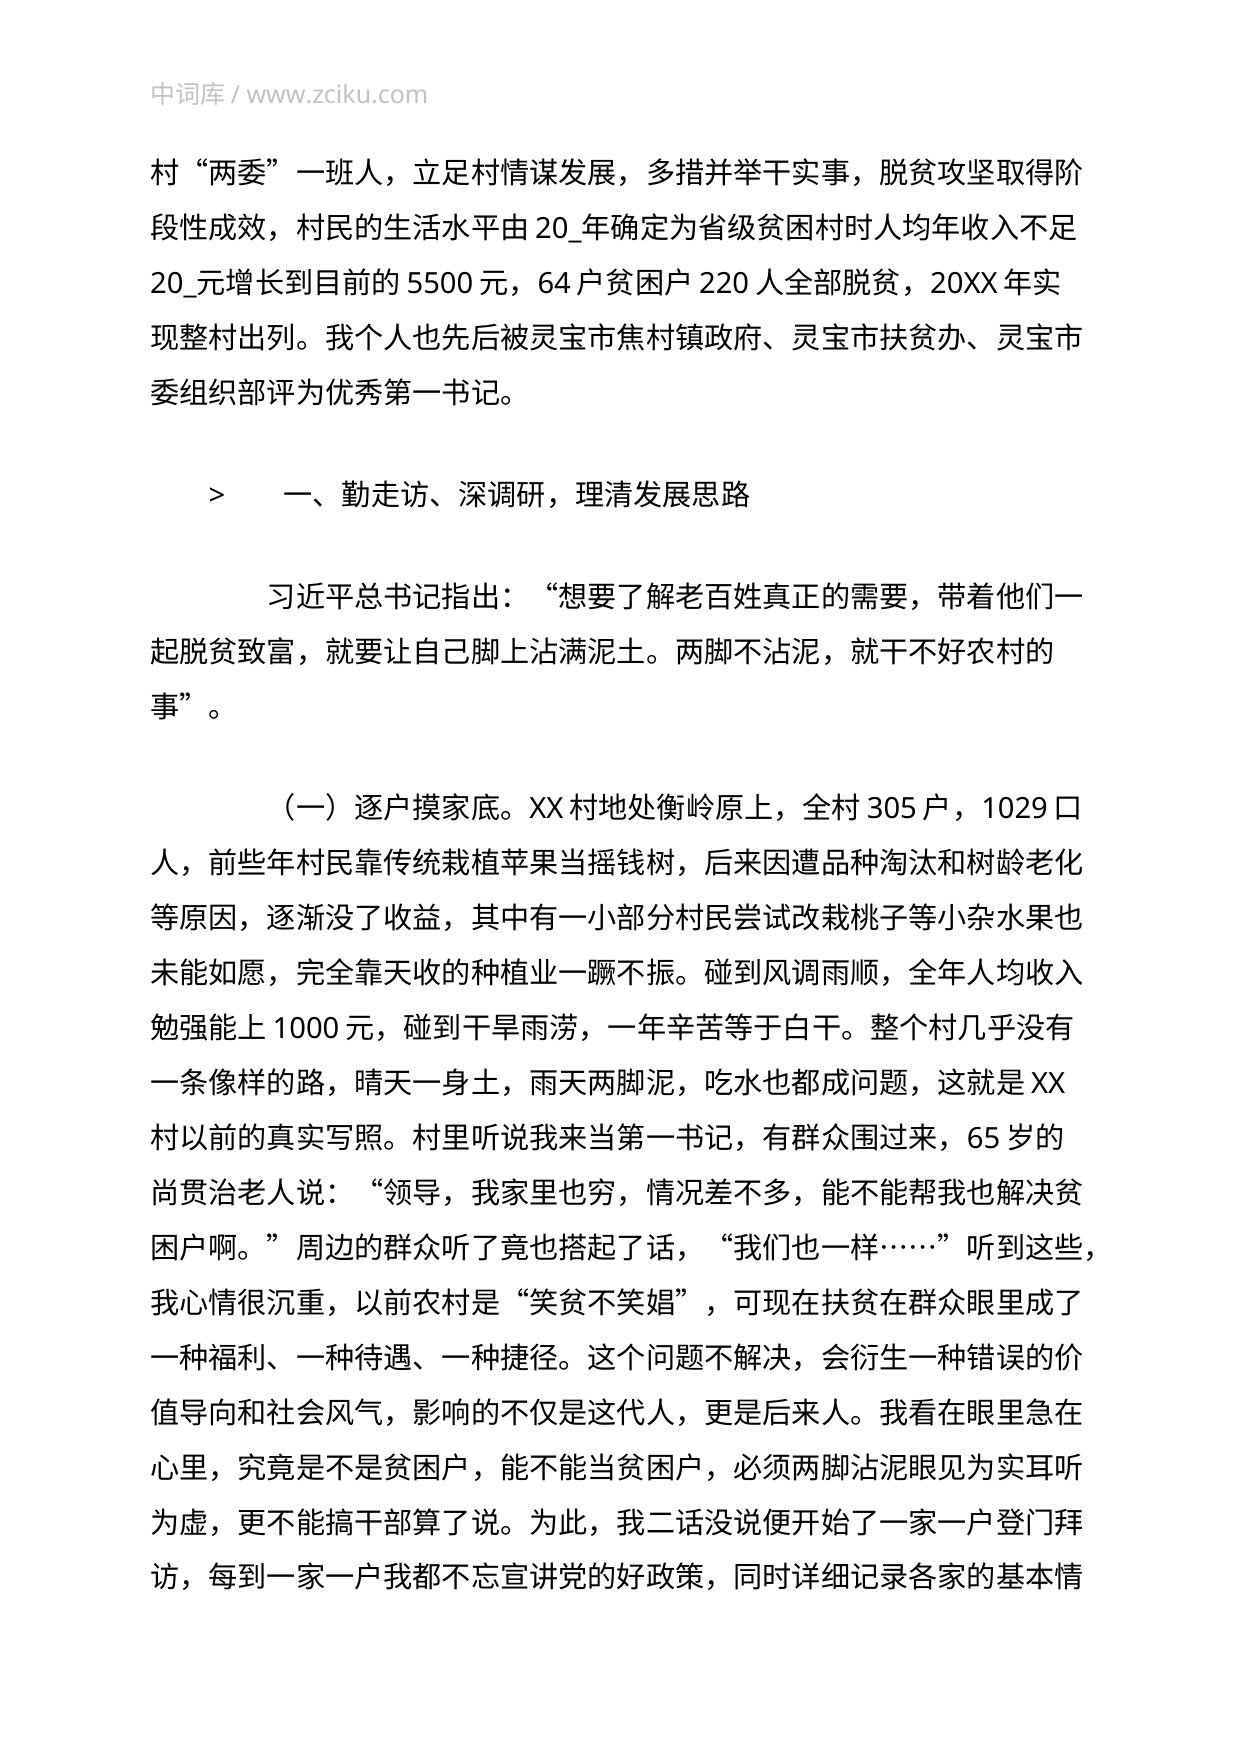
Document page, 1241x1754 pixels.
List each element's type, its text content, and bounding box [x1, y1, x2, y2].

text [150, 150, 1090, 412]
text 习近平总书记指出：“想要了解老百姓真正的需要，带着他们一起脱贫致富，就要让自己脚上沾满泥土。两脚不沾泥，就干不好农村的事”。 [150, 573, 1090, 726]
text > 一、勤走访、深调研，理清发展思路 [150, 472, 1090, 514]
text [150, 785, 1090, 1596]
